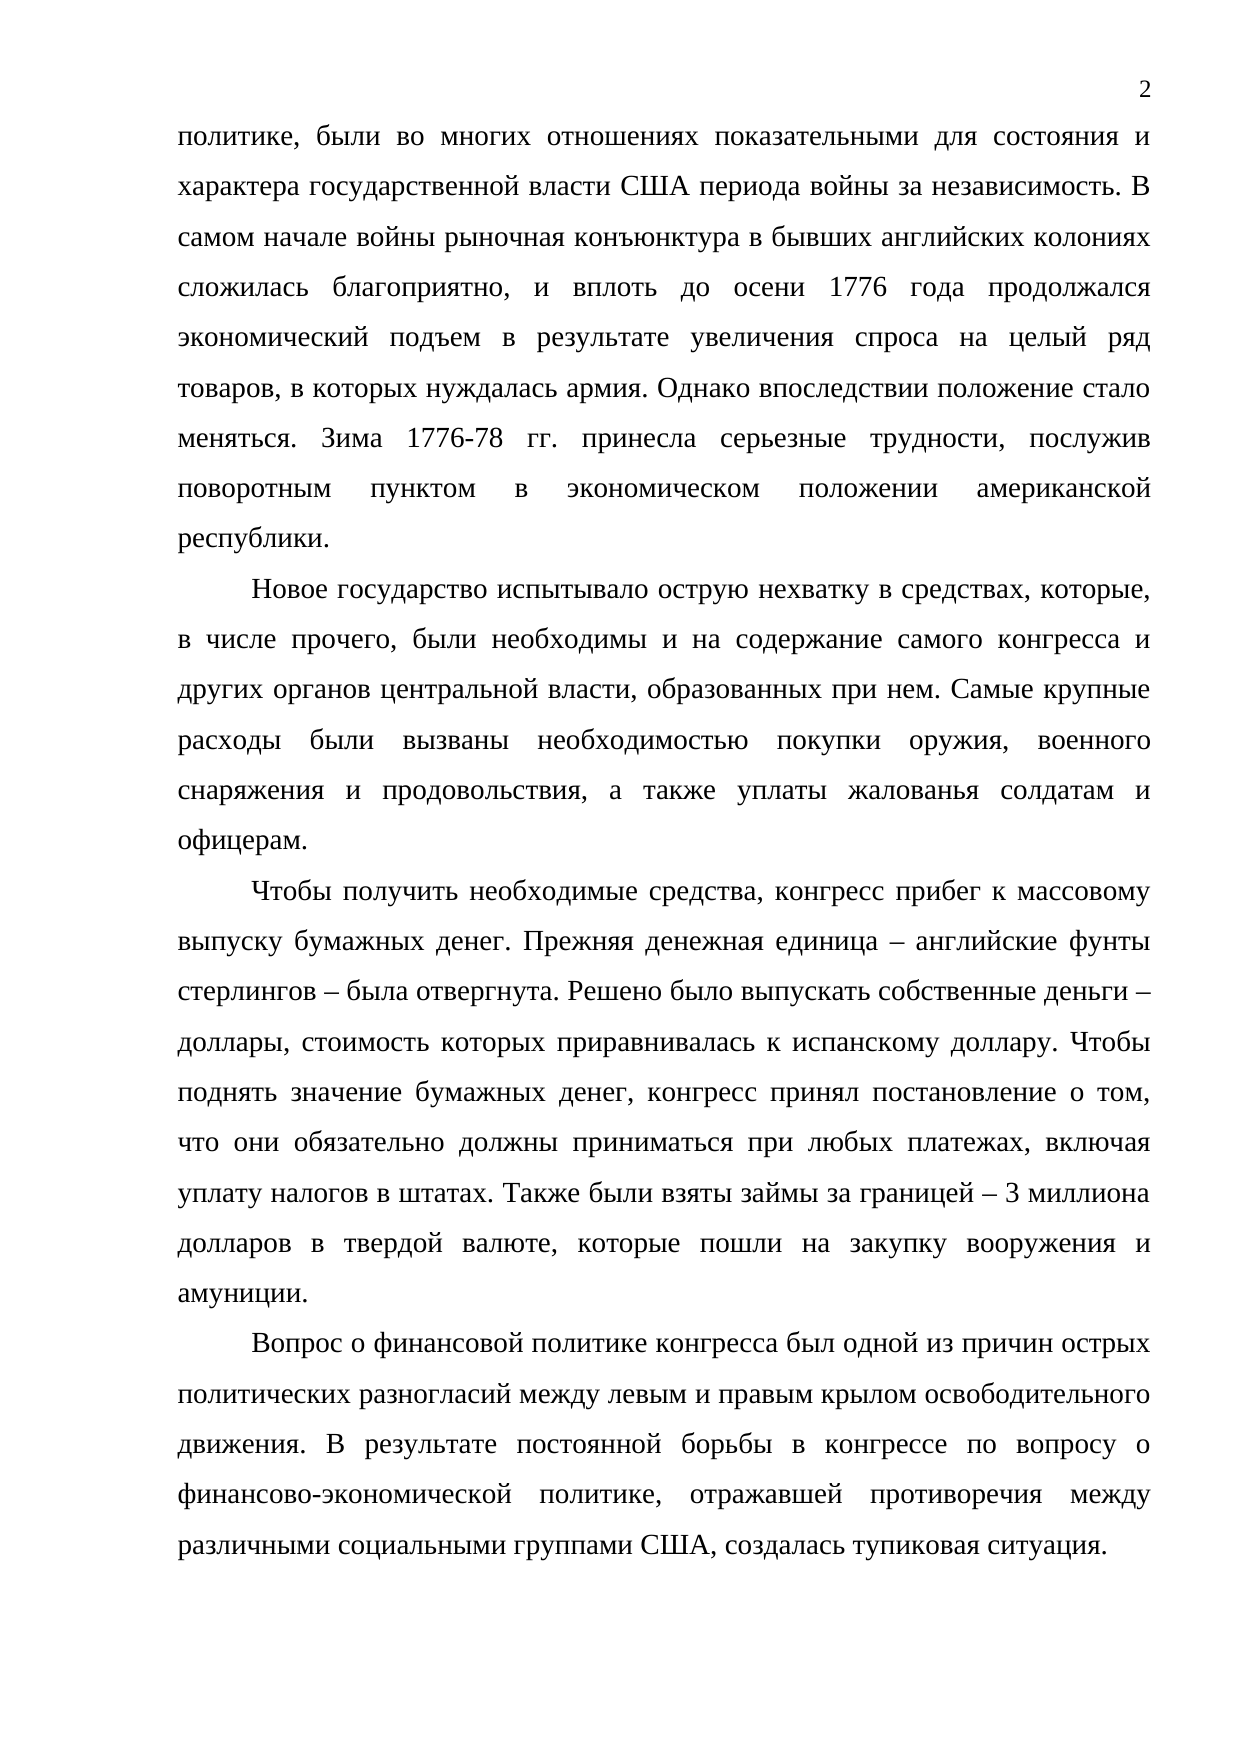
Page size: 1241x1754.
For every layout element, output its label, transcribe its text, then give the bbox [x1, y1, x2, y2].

text Вопрос о финансовой политике конгресса был одной из причин острых политических разногласий между левым и правым крылом освободительного движения. В результате постоянной борьбы в конгрессе по вопросу о финансово-экономической политике, отражавшей противоречия между различными социальными группами США, создалась тупиковая ситуация. [177, 1326, 1152, 1560]
text Новое государство испытывало острую нехватку в средствах, которые, в числе прочего, были необходимы и на содержание самого конгресса и других органов центральной власти, образованных при нем. Самые крупные расходы были вызваны необходимостью покупки оружия, военного снаряжения и продовольствия, а также уплаты жалованья солдатам и офицерам. [177, 571, 1152, 856]
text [177, 118, 1152, 554]
text Чтобы получить необходимые средства, конгресс прибег к массовому выпуску бумажных денег. Прежняя денежная единица – английские фунты стерлингов – была отвергнута. Решено было выпускать собственные деньги – доллары, стоимость которых приравнивалась к испанскому доллару. Чтобы поднять значение бумажных денег, конгресс принял постановление о том, что они обязательно должны приниматься при любых платежах, включая уплату налогов в штатах. Также были взяты займы за границей – 3 миллиона долларов в твердой валюте, которые пошли на закупку вооружения и амуниции. [177, 873, 1152, 1309]
